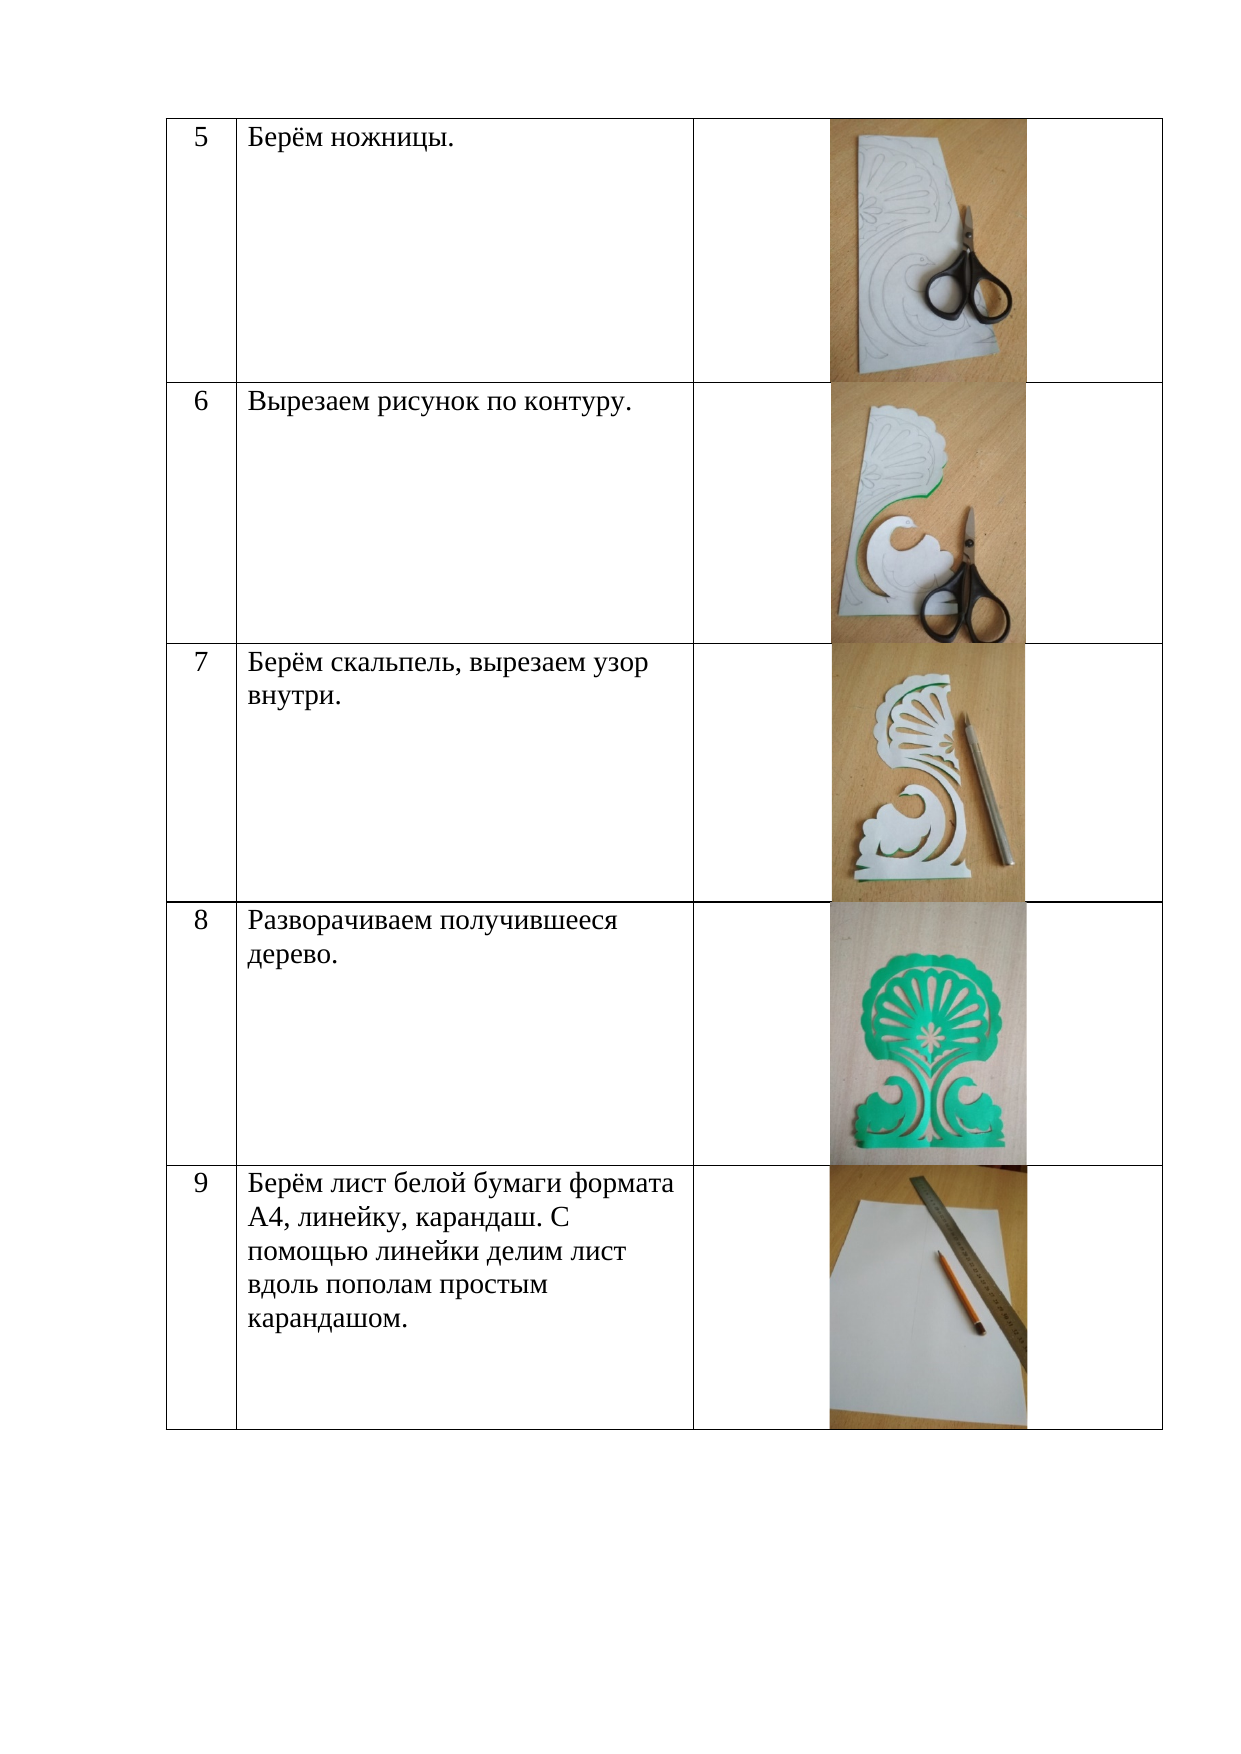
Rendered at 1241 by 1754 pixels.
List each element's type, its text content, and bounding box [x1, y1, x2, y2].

table_cell Вырезаем рисунок по контуру. [237, 383, 693, 643]
table_cell [1025, 644, 1162, 901]
table_cell [1027, 119, 1162, 382]
table_cell 6 [167, 383, 236, 643]
table_cell [694, 903, 830, 1164]
picture [829, 119, 1028, 1429]
table_cell [694, 1166, 829, 1429]
table_cell Разворачиваем получившееся дерево. [237, 903, 693, 1164]
table_cell [694, 119, 830, 382]
table_cell 8 [167, 903, 236, 1164]
table_cell [1027, 903, 1162, 1164]
table_cell [1028, 1166, 1162, 1429]
table_cell Берём ножницы. [237, 119, 693, 382]
table_cell 9 [167, 1166, 236, 1429]
table_cell Берём лист белой бумаги формата А4, линейку, карандаш. С помощью линейки делим лист вдоль пополам простым карандашом. [237, 1166, 693, 1429]
table_cell 7 [167, 644, 236, 901]
table_cell 5 [167, 119, 236, 382]
table_cell [694, 644, 831, 901]
table_cell [1026, 383, 1162, 643]
table_cell Берём скальпель, вырезаем узор внутри. [237, 644, 693, 901]
table_cell [694, 383, 831, 643]
